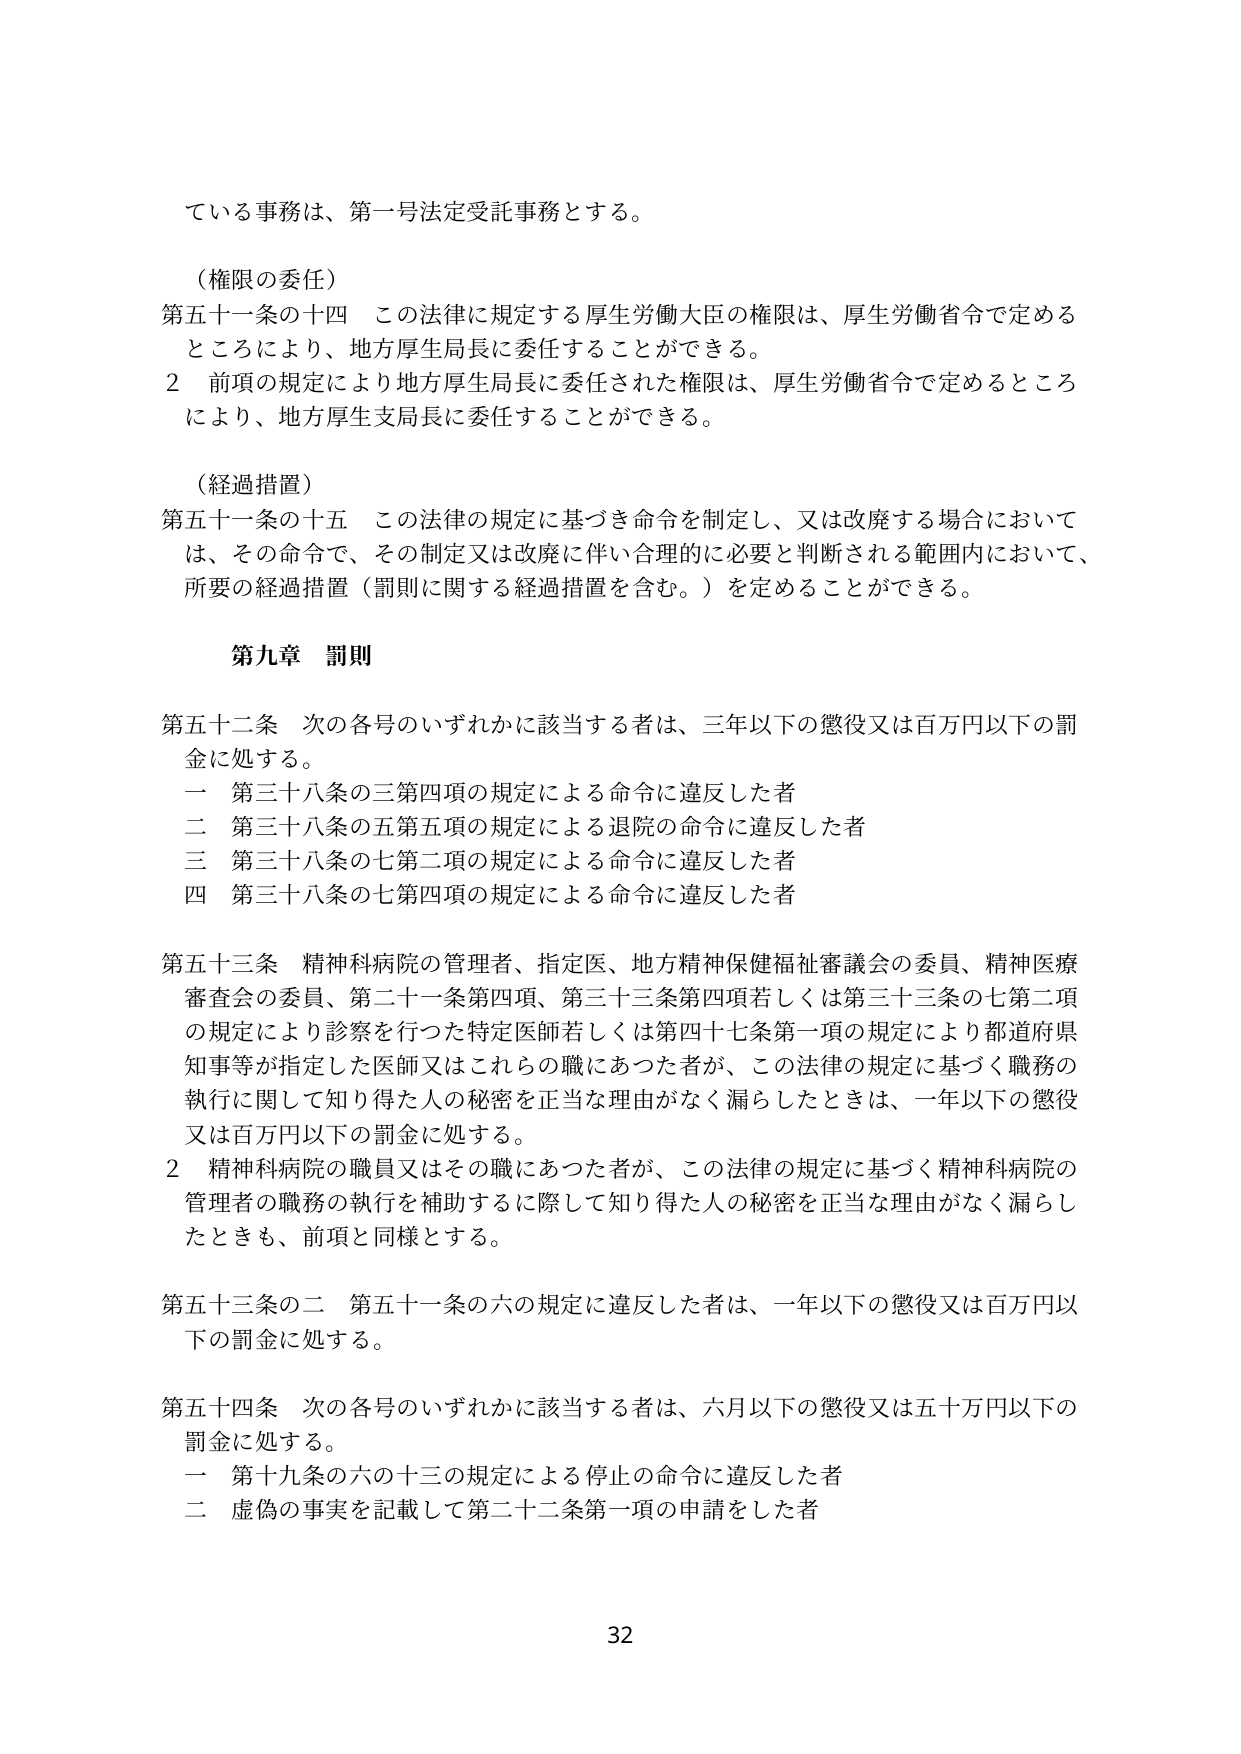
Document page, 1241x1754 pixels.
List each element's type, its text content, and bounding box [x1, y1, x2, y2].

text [161, 194, 1079, 228]
text 一 第三十八条の三第四項の規定による命令に違反した者 [184, 774, 1079, 809]
text ２ 精神科病院の職員又はその職にあつた者が、この法律の規定に基づく精神科病院の管理者の職務の執行を補助するに際して知り得た人の秘密を正当な理由がなく漏らしたときも、前項と同様とする。 [161, 1150, 1079, 1253]
text 三 第三十八条の七第二項の規定による命令に違反した者 [184, 843, 1079, 877]
text 第五十一条の十五 この法律の規定に基づき命令を制定し、又は改廃する場合においては、その命令で、その制定又は改廃に伴い合理的に必要と判断される範囲内において、所要の経過措置（罰則に関する経過措置を含む。）を定めることができる。 [161, 501, 1079, 604]
text 四 第三十八条の七第四項の規定による命令に違反した者 [184, 877, 1079, 911]
text 一 第十九条の六の十三の規定による停止の命令に違反した者 [184, 1458, 1079, 1492]
text （経過措置） [184, 467, 1079, 501]
text 第五十三条の二 第五十一条の六の規定に違反した者は、一年以下の懲役又は百万円以下の罰金に処する。 [161, 1287, 1079, 1355]
text 第五十二条 次の各号のいずれかに該当する者は、三年以下の懲役又は百万円以下の罰金に処する。 [161, 706, 1079, 774]
text 第五十四条 次の各号のいずれかに該当する者は、六月以下の懲役又は五十万円以下の罰金に処する。 [161, 1389, 1079, 1458]
text （権限の委任） [184, 262, 1079, 296]
text 二 虚偽の事実を記載して第二十二条第一項の申請をした者 [184, 1492, 1079, 1526]
text 第五十三条 精神科病院の管理者、指定医、地方精神保健福祉審議会の委員、精神医療審査会の委員、第二十一条第四項、第三十三条第四項若しくは第三十三条の七第二項の規定により診察を行つた特定医師若しくは第四十七条第一項の規定により都道府県知事等が指定した医師又はこれらの職にあつた者が、この法律の規定に基づく職務の執行に関して知り得た人の秘密を正当な理由がなく漏らしたときは、一年以下の懲役又は百万円以下の罰金に処する。 [161, 945, 1079, 1150]
text 第五十一条の十四 この法律に規定する厚生労働大臣の権限は、厚生労働省令で定めるところにより、地方厚生局長に委任することができる。 [161, 296, 1079, 364]
text 第九章 罰則 [230, 638, 1079, 672]
text 二 第三十八条の五第五項の規定による退院の命令に違反した者 [184, 809, 1079, 843]
text ２ 前項の規定により地方厚生局長に委任された権限は、厚生労働省令で定めるところにより、地方厚生支局長に委任することができる。 [161, 364, 1079, 433]
